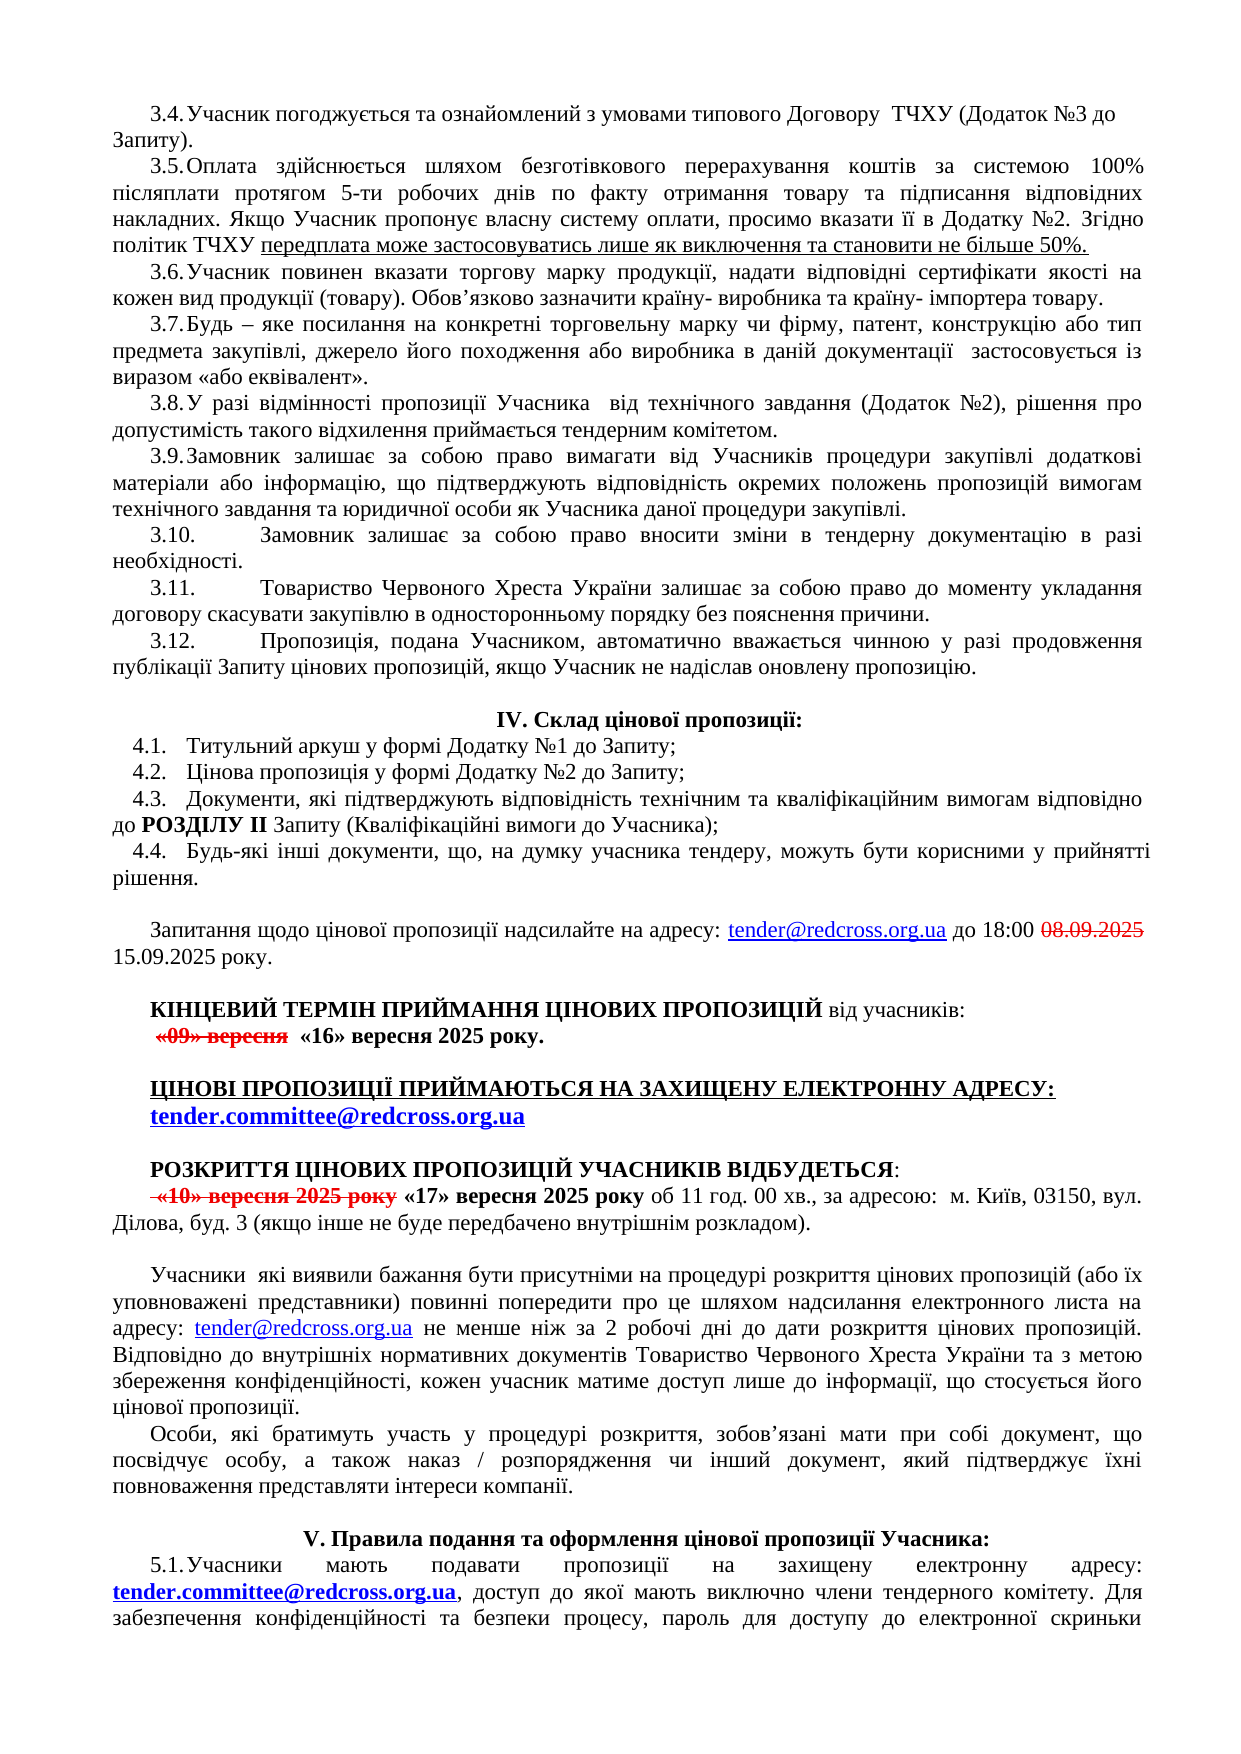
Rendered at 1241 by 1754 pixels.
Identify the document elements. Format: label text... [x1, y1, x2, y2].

text Особи, які братимуть участь у процедурі розкриття, зобов’язані мати при собі документ, що посвідчує особу, а також наказ / розпорядження чи інший документ, який підтверджує їхні повноваження представляти інтереси компанії. [112, 1420, 1144, 1499]
text IV. Склад цінової пропозиції: [112, 706, 1144, 732]
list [112, 1551, 1144, 1631]
text Учасники які виявили бажання бути присутніми на процедурі розкриття цінових пропозицій (або їх уповноважені представники) повинні попередити про це шляхом надсилання електронного листа на адресу: tender@redcross.org.ua не менше ніж за 2 робочі дні до дати розкриття цінових пропозицій. Відповідно до внутрішніх нормативних документів Товариство Червоного Хреста України та з метою збереження конфіденційності, кожен учасник матиме доступ лише до інформації, що стосується його цінової пропозиції. [112, 1262, 1144, 1420]
list Будь – яке посилання на конкретні торговельну марку чи фірму, патент, конструкцію або тип предмета закупівлі, джерело його походження або виробника в даній документації застосовується із виразом «або еквівалент». [112, 310, 1144, 389]
list Учасник повинен вказати торгову марку продукції, надати відповідні сертифікати якості на кожен вид продукції (товару). Обов’язково зазначити країну- виробника та країну- імпортера товару. [112, 258, 1144, 310]
text ЦІНОВІ ПРОПОЗИЦІЇ ПРИЙМАЮТЬСЯ НА ЗАХИЩЕНУ ЕЛЕКТРОННУ АДРЕСУ: [112, 1075, 1144, 1101]
text РОЗКРИТТЯ ЦІНОВИХ ПРОПОЗИЦІЙ УЧАСНИКІВ ВІДБУДЕТЬСЯ: [112, 1156, 1144, 1182]
list Пропозиція, подана Учасником, автоматично вважається чинною у разі продовження публікації Запиту цінових пропозицій, якщо Учасник не надіслав оновлену пропозицію. [112, 627, 1144, 679]
list Замовник залишає за собою право вносити зміни в тендерну документацію в разі необхідності. [112, 521, 1144, 574]
list Товариство Червоного Хреста України залишає за собою право до моменту укладання договору скасувати закупівлю в односторонньому порядку без пояснення причини. [112, 574, 1144, 627]
list Замовник залишає за собою право вимагати від Учасників процедури закупівлі додаткові матеріали або інформацію, що підтверджують відповідність окремих положень пропозицій вимогам технічного завдання та юридичної особи як Учасника даної процедури закупівлі. [112, 442, 1144, 521]
list Оплата здійснюється шляхом безготівкового перерахування коштів за системою 100% післяплати протягом 5-ти робочих днів по факту отримання товару та підписання відповідних накладних. Якщо Учасник пропонує власну систему оплати, просимо вказати її в Додатку №2. Згідно політик ТЧХУ передплата може застосовуватись лише як виключення та становити не більше 50%. [112, 152, 1144, 258]
list Цінова пропозиція у формі Додатку №2 до Запиту; [112, 758, 1144, 785]
list Будь-які інші документи, що, на думку учасника тендеру, можуть бути корисними у прийнятті рішення. [112, 837, 1153, 890]
list Учасник погоджується та ознайомлений з умовами типового Договору ТЧХУ (Додаток №3 до Запиту). [112, 99, 1144, 152]
list У разі відмінності пропозиції Учасника від технічного завдання (Додаток №2), рішення про допустимість такого відхилення приймається тендерним комітетом. [112, 389, 1144, 442]
text КІНЦЕВИЙ ТЕРМІН ПРИЙМАННЯ ЦІНОВИХ ПРОПОЗИЦІЙ від учасників: [112, 996, 1144, 1022]
text Запитання щодо цінової пропозиції надсилайте на адресу: tender@redcross.org.ua до 18:00 08.09.2025 15.09.2025 року. [112, 917, 1144, 969]
list Титульний аркуш у формі Додатку №1 до Запиту; [112, 732, 1144, 758]
list Документи, які підтверджують відповідність технічним та кваліфікаційним вимогам відповідно до РОЗДІЛУ II Запиту (Кваліфікаційні вимоги до Учасника); [112, 785, 1144, 837]
text «09» вересня «16» вересня 2025 року. [112, 1022, 1146, 1048]
text tender.committee@redcross.org.ua [112, 1101, 1144, 1130]
text V. Правила подання та оформлення цінової пропозиції Учасника: [112, 1525, 1144, 1551]
text «10» вересня 2025 року «17» вересня 2025 року об 11 год. 00 хв., за адресою: м. Київ, 03150, вул. Ділова, буд. 3 (якщо інше не буде передбачено внутрішнім розкладом). [112, 1182, 1144, 1235]
